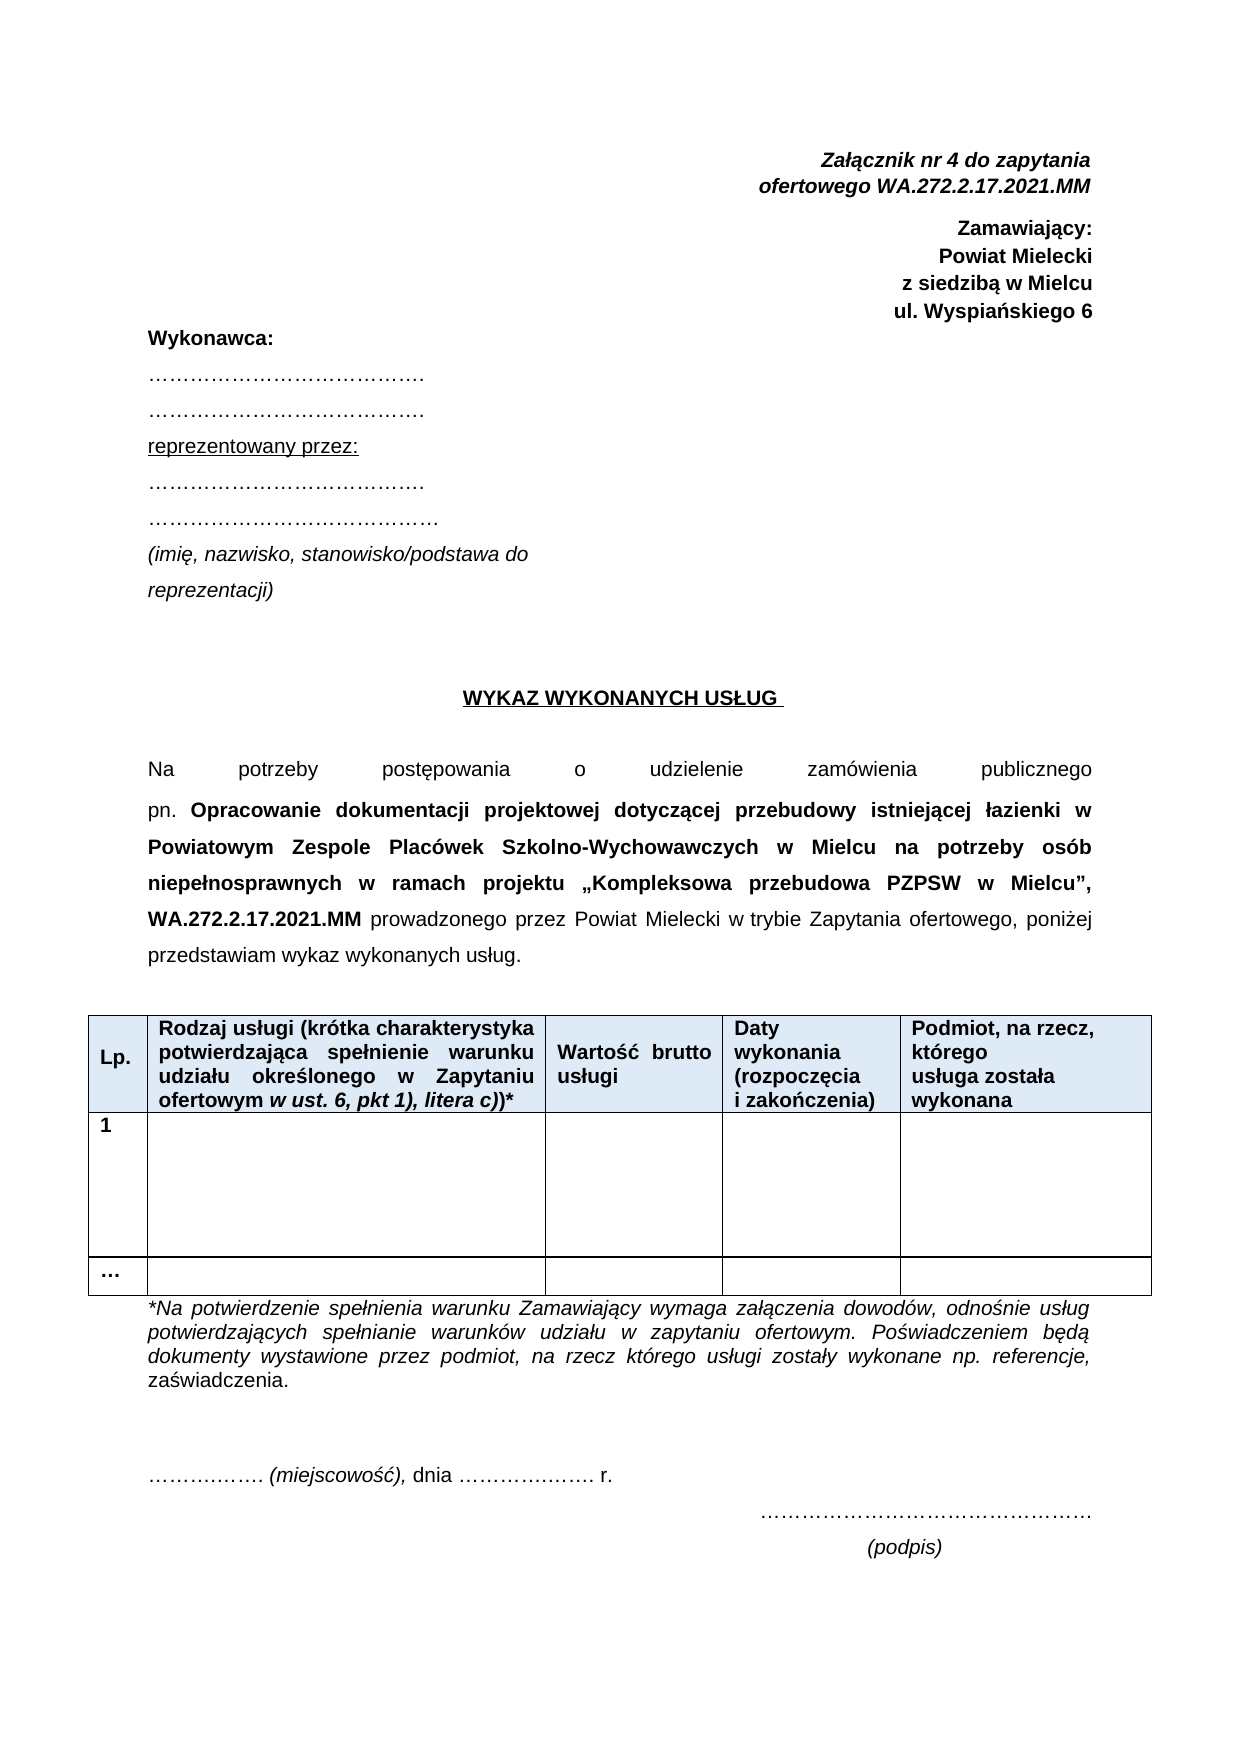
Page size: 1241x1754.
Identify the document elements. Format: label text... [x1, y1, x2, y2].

table_header Podmiot, na rzecz, którego usługa została wykonana [901, 1016, 1151, 1112]
text z siedzibą w Mielcu [148, 271, 1093, 295]
table_cell [901, 1258, 1151, 1294]
table_cell [148, 1258, 545, 1294]
text reprezentacji) [148, 577, 1093, 601]
text *Na potwierdzenie spełnienia warunku Zamawiający wymaga załączenia dowodów, odnośnie usług potwierdzających spełnianie warunków udziału w zapytaniu ofertowym. Poświadczeniem będą dokumenty wystawione przez podmiot, na rzecz którego usługi zostały wykonane np. referencje, zaświadczenia. [148, 1296, 1093, 1391]
text Powiat Mielecki [148, 243, 1093, 267]
text Na potrzeby postępowania o udzielenie zamówienia publicznego pn. Opracowanie dokumentacji projektowej dotyczącej przebudowy istniejącej łazienki w Powiatowym Zespole Placówek Szkolno-Wychowawczych w Mielcu na potrzeby osób niepełnosprawnych w ramach projektu „Kompleksowa przebudowa PZPSW w Mielcu”, WA.272.2.17.2021.MM prowadzonego przez Powiat Mielecki w trybie Zapytania ofertowego, poniżej przedstawiam wykaz wykonanych usług. [148, 757, 1093, 967]
table_cell 1 [89, 1113, 147, 1256]
table_cell [723, 1113, 900, 1256]
text Zamawiający: [148, 216, 1093, 240]
text (imię, nazwisko, stanowisko/podstawa do [148, 542, 1093, 566]
text ………………………………………… [148, 1499, 1093, 1523]
table_header Daty wykonania (rozpoczęcia i zakończenia) [723, 1016, 900, 1112]
table_cell [723, 1258, 900, 1294]
table_cell [901, 1113, 1151, 1256]
text …………………………………. [148, 398, 1093, 422]
text …………………………………. [148, 470, 1093, 494]
table_cell [546, 1113, 722, 1256]
text …………………………………… [148, 506, 1093, 529]
text Wykonawca: [148, 326, 1093, 350]
text ……….……. (miejscowość), dnia ………….……. r. [148, 1463, 1093, 1487]
table_header Lp. [89, 1016, 147, 1112]
text …………………………………. [148, 362, 1093, 386]
table_cell [148, 1113, 545, 1256]
text WYKAZ WYKONANYCH USŁUG [148, 685, 1093, 709]
text (podpis) [148, 1535, 1093, 1559]
table_header Wartość brutto usługi [546, 1016, 722, 1112]
text reprezentowany przez: [148, 434, 1093, 458]
table_cell [546, 1258, 722, 1294]
text ul. Wyspiańskiego 6 [148, 298, 1093, 322]
table_cell … [89, 1258, 147, 1294]
table_header Rodzaj usługi (krótka charakterystyka potwierdzająca spełnienie warunku udziału określonego w Zapytaniu ofertowym w ust. 6, pkt 1), litera c))* [148, 1016, 545, 1112]
text Załącznik nr 4 do zapytania ofertowego WA.272.2.17.2021.MM [709, 148, 1093, 197]
